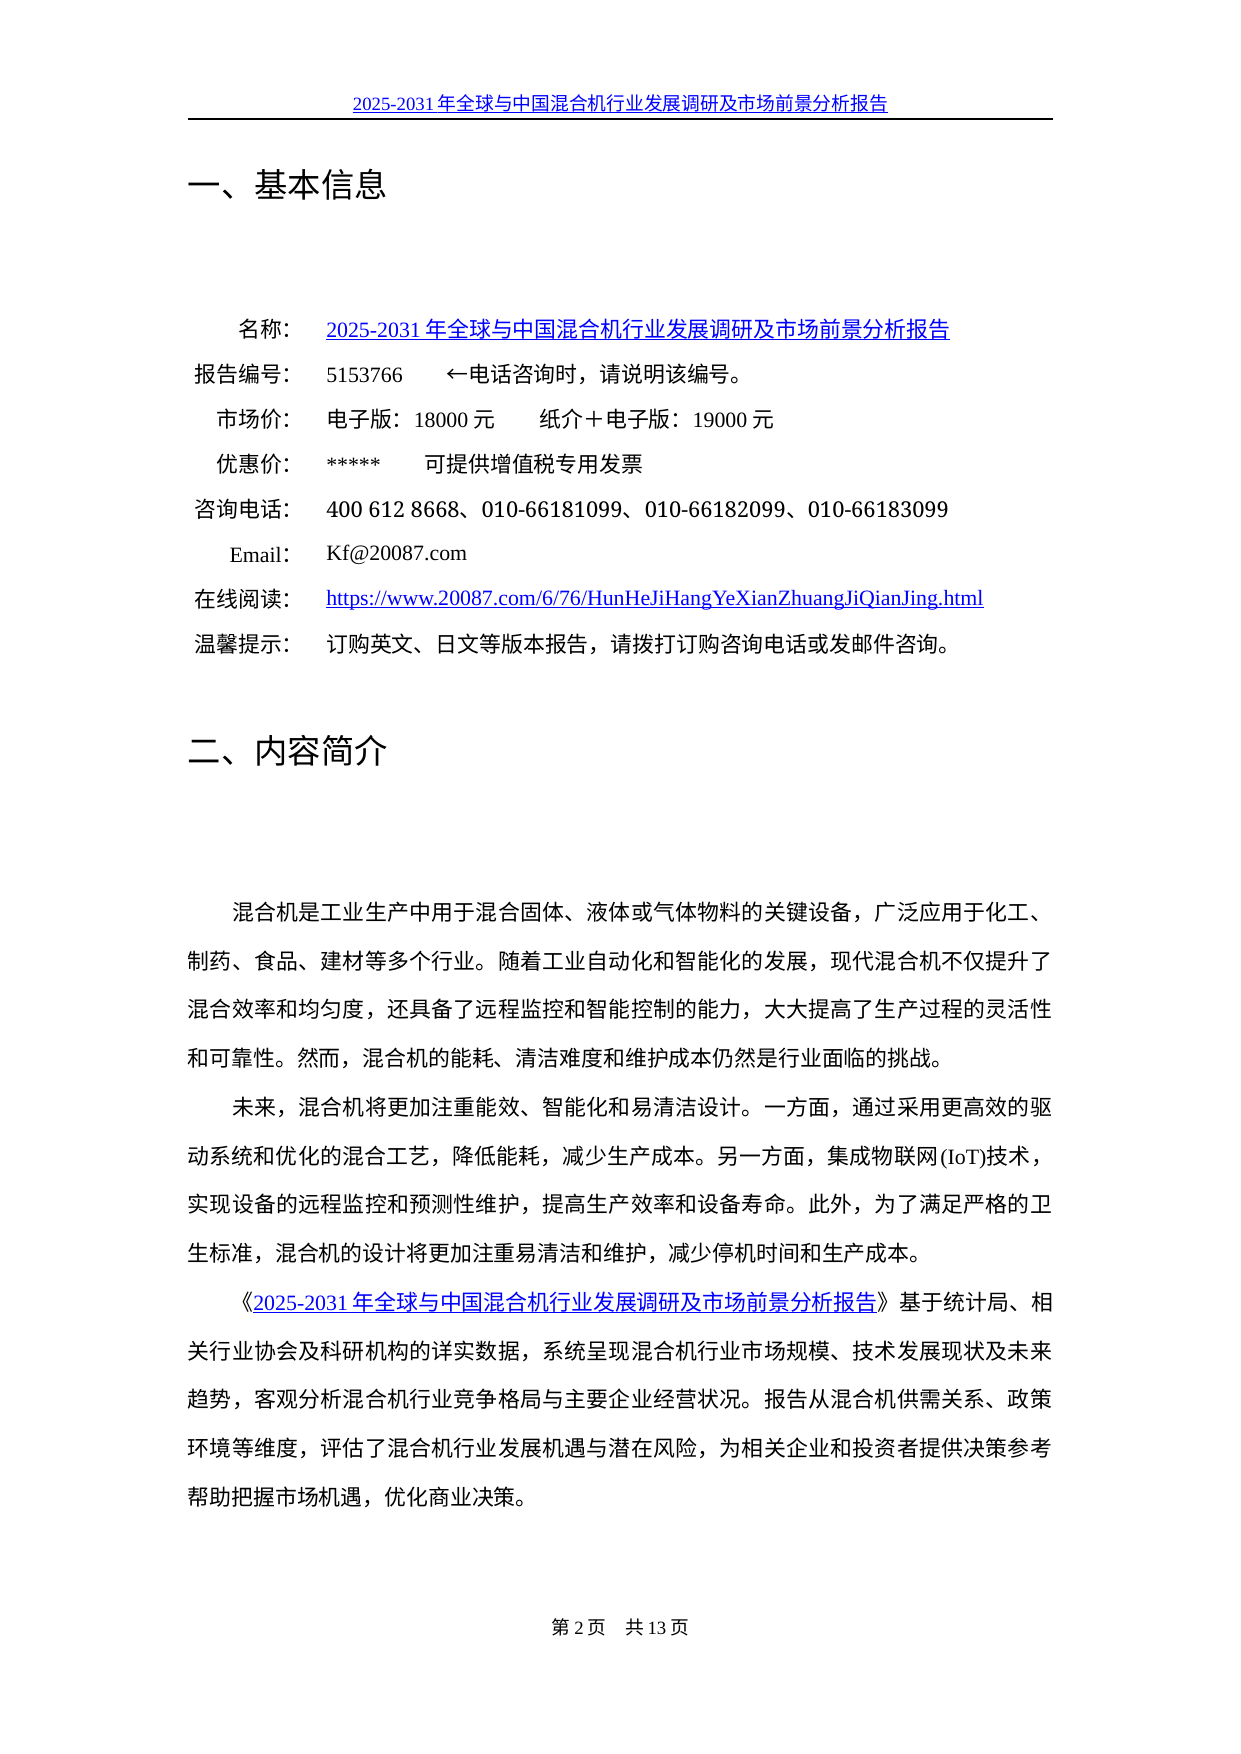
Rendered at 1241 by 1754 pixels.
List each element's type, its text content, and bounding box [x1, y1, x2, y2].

table_cell [315, 582, 1073, 627]
table_cell 电子版：18000 元 纸介＋电子版：19000 元 [315, 402, 1073, 447]
table_cell Kf@20087.com [315, 537, 1073, 582]
table_cell ***** 可提供增值税专用发票 [315, 447, 1073, 492]
table_cell 优惠价： [167, 447, 315, 492]
table_cell 市场价： [167, 402, 315, 447]
table_cell 订购英文、日文等版本报告，请拨打订购咨询电话或发邮件咨询。 [315, 627, 1073, 672]
table_cell Email： [167, 537, 315, 582]
title 二、内容简介 [187, 717, 1053, 782]
table_header 名称： [167, 312, 315, 357]
table_cell 在线阅读： [167, 582, 315, 627]
table_header 2025-2031年全球与中国混合机行业发展调研及市场前景分析报告 [315, 312, 1073, 357]
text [187, 894, 1053, 1512]
table_cell 温馨提示： [167, 627, 315, 672]
table_cell 5153766 ←电话咨询时，请说明该编号。 [315, 357, 1073, 402]
table_cell 报告编号： [167, 357, 315, 402]
table_cell 400 612 8668、010-66181099、010-66182099、010-66183099 [315, 492, 1073, 537]
table_cell 咨询电话： [167, 492, 315, 537]
title 一、基本信息 [187, 150, 1053, 215]
